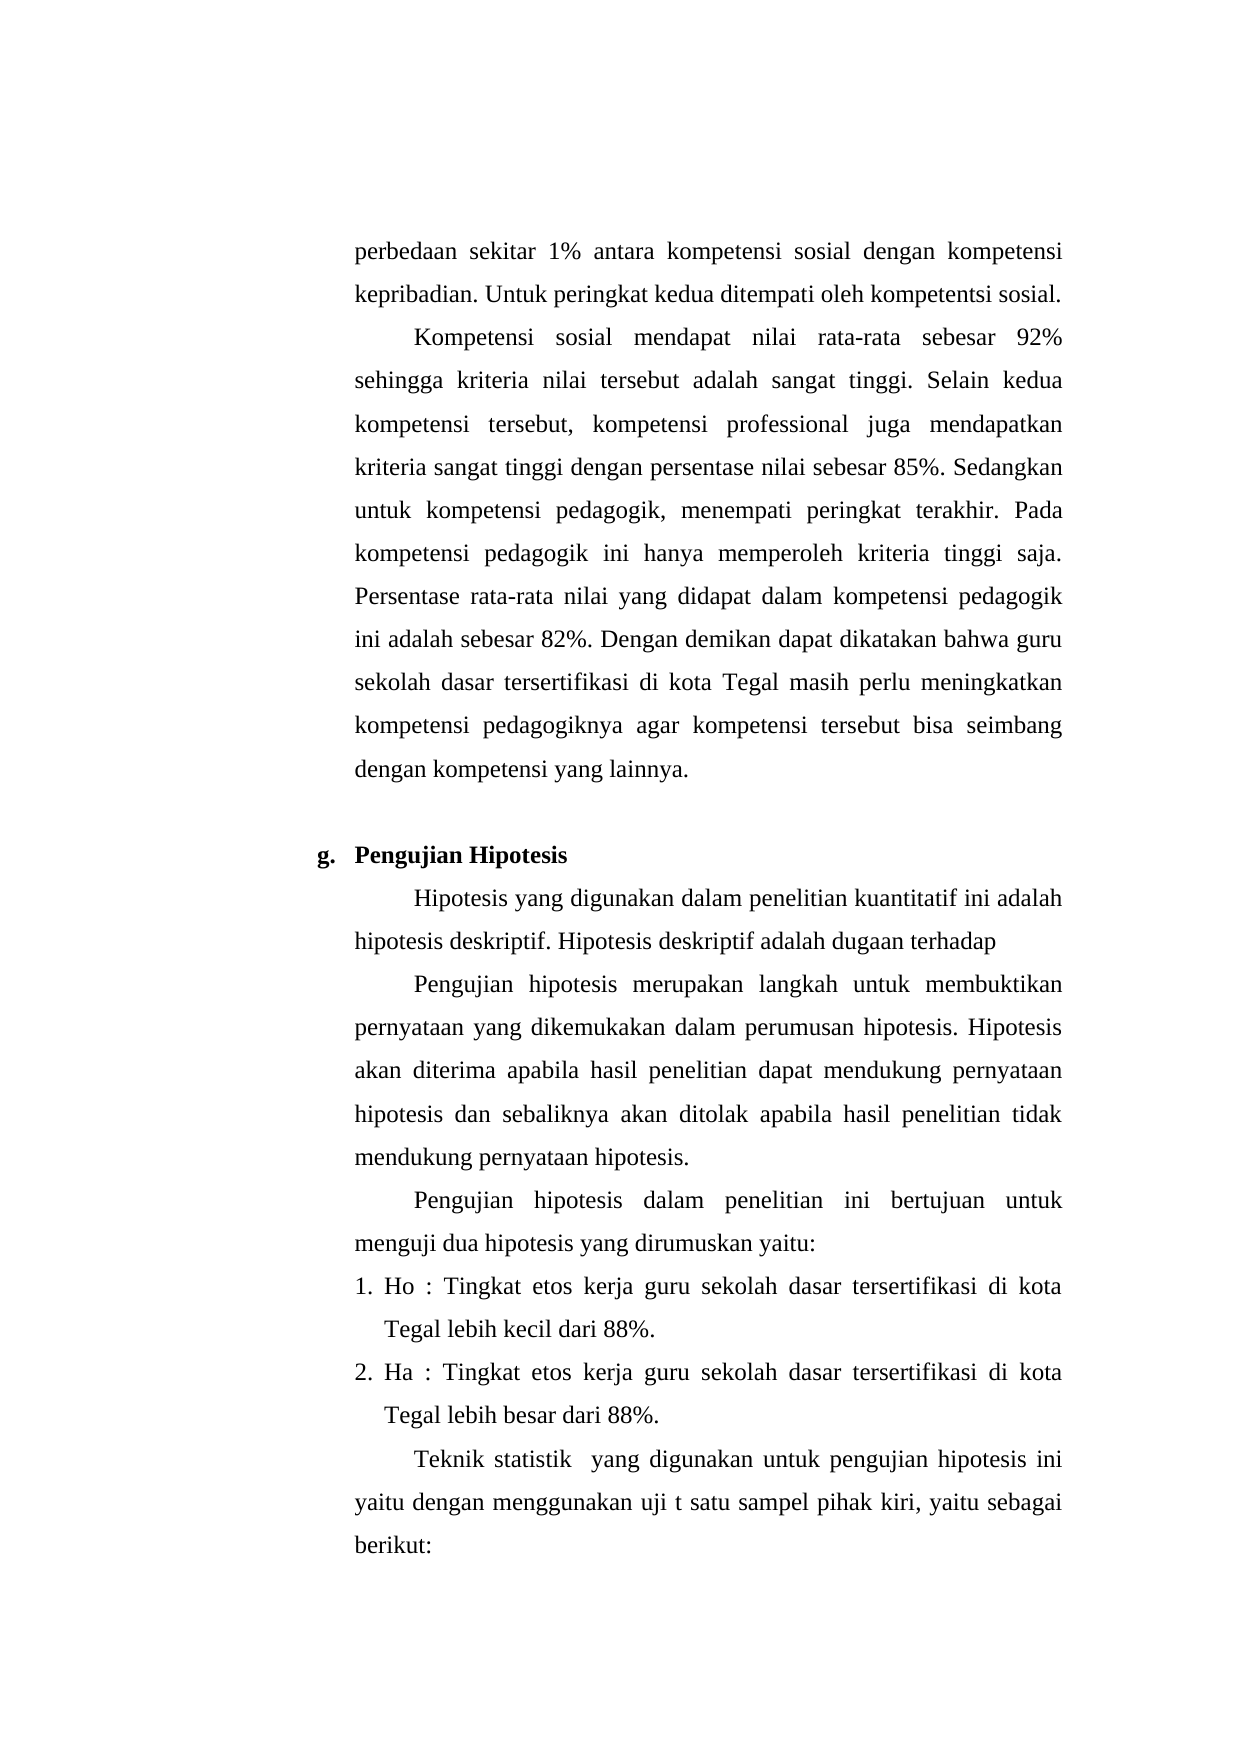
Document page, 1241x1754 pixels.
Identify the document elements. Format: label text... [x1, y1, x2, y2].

list Pengujian hipotesis dalam penelitian ini bertujuan untuk menguji dua hipotesis yang dirumuskan yaitu: [354, 1185, 1063, 1257]
list Ha : Tingkat etos kerja guru sekolah dasar tersertifikasi di kota Tegal lebih besar dari 88%. [354, 1357, 1063, 1429]
list Hipotesis yang digunakan dalam penelitian kuantitatif ini adalah hipotesis deskriptif. Hipotesis deskriptif adalah dugaan terhadap [354, 883, 1063, 955]
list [354, 236, 1063, 308]
list Pengujian hipotesis merupakan langkah untuk membuktikan pernyataan yang dikemukakan dalam perumusan hipotesis. Hipotesis akan diterima apabila hasil penelitian dapat mendukung pernyataan hipotesis dan sebaliknya akan ditolak apabila hasil penelitian tidak mendukung pernyataan hipotesis. [354, 969, 1063, 1171]
list Teknik statistik yang digunakan untuk pengujian hipotesis ini yaitu dengan menggunakan uji t satu sampel pihak kiri, yaitu sebagai berikut: [354, 1444, 1063, 1559]
list Pengujian Hipotesis [317, 840, 1063, 869]
list Kompetensi sosial mendapat nilai rata-rata sebesar 92% sehingga kriteria nilai tersebut adalah sangat tinggi. Selain kedua kompetensi tersebut, kompetensi professional juga mendapatkan kriteria sangat tinggi dengan persentase nilai sebesar 85%. Sedangkan untuk kompetensi pedagogik, menempati peringkat terakhir. Pada kompetensi pedagogik ini hanya memperoleh kriteria tinggi saja. Persentase rata-rata nilai yang didapat dalam kompetensi pedagogik ini adalah sebesar 82%. Dengan demikan dapat dikatakan bahwa guru sekolah dasar tersertifikasi di kota Tegal masih perlu meningkatkan kompetensi pedagogiknya agar kompetensi tersebut bisa seimbang dengan kompetensi yang lainnya. [354, 322, 1063, 782]
list Ho : Tingkat etos kerja guru sekolah dasar tersertifikasi di kota Tegal lebih kecil dari 88%. [354, 1271, 1063, 1343]
